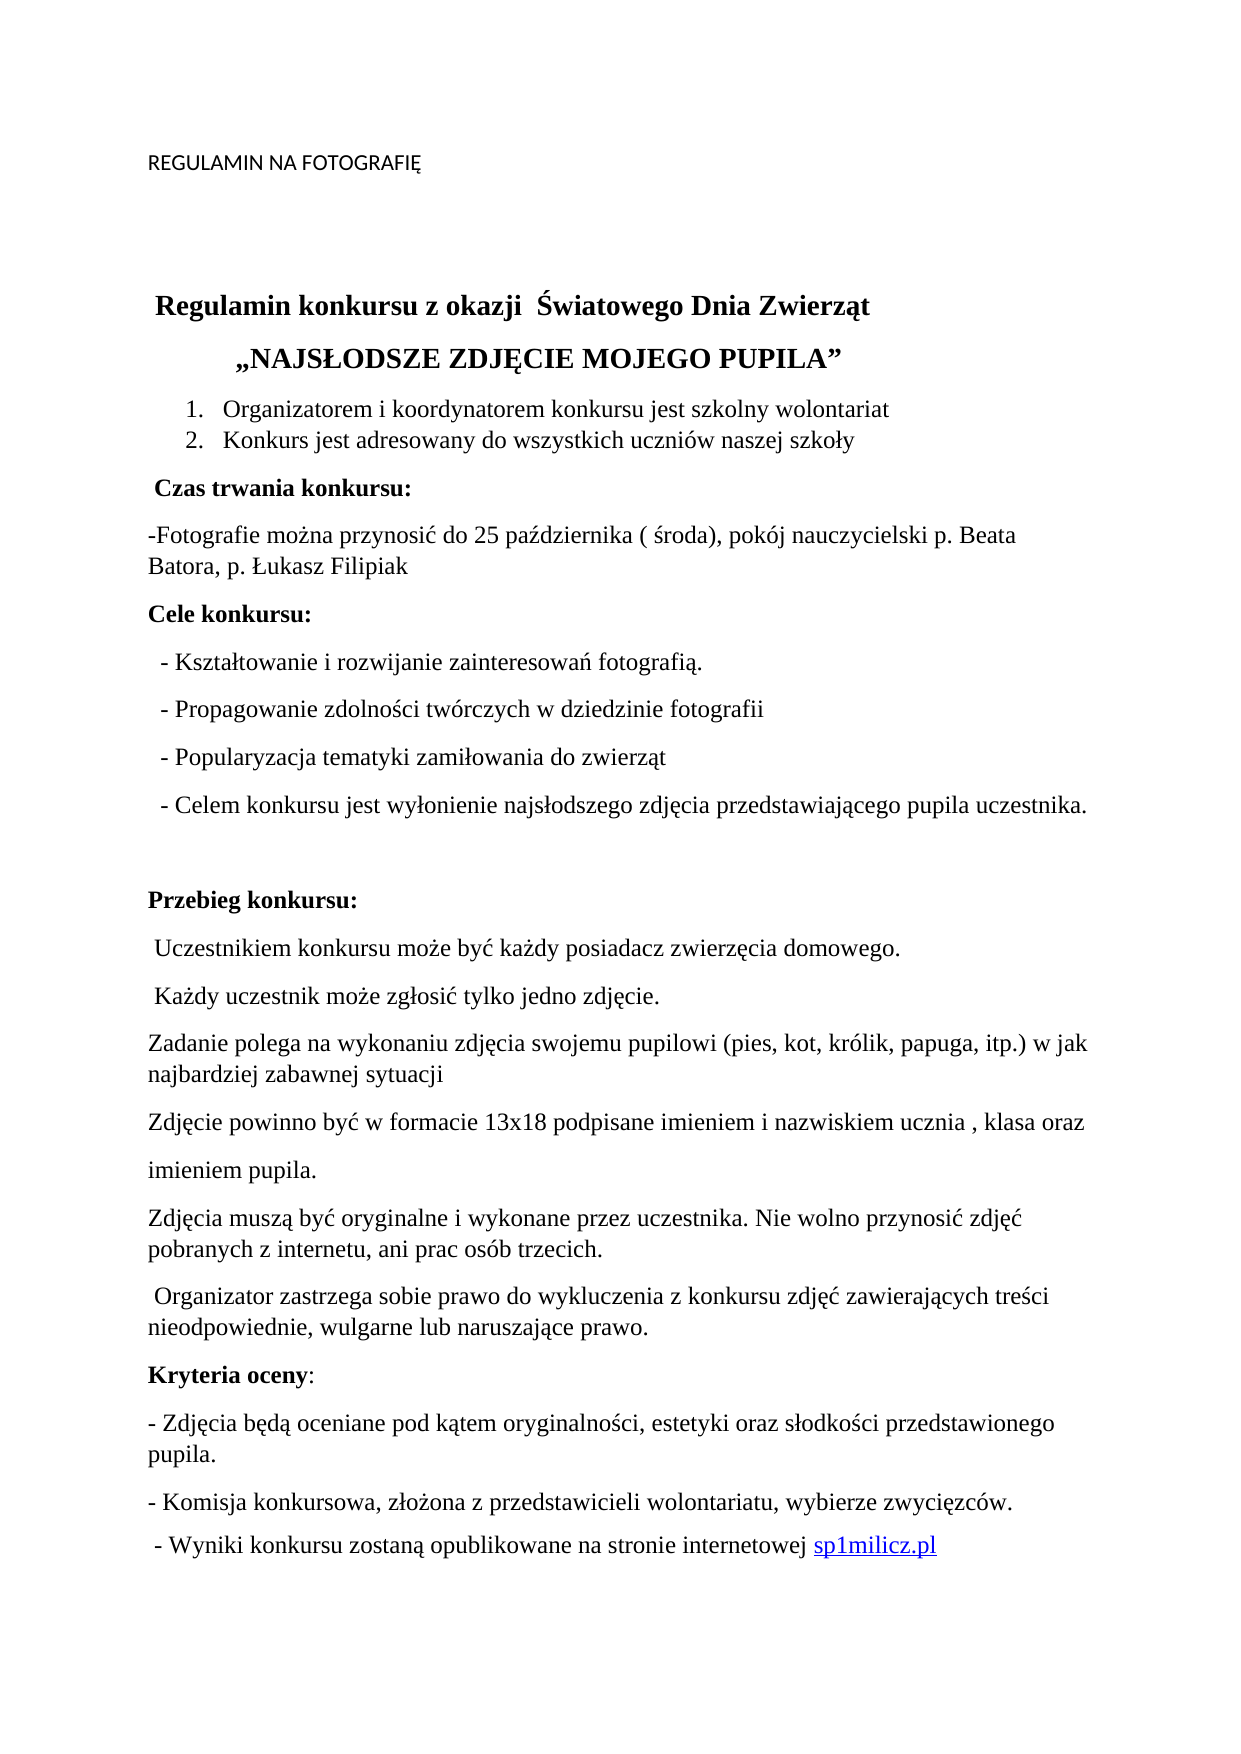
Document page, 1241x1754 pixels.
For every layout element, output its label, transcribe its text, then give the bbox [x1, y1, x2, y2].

list Konkurs jest adresowany do wszystkich uczniów naszej szkoły [185, 425, 1093, 454]
text - Propagowanie zdolności twórczych w dziedzinie fotografii [148, 694, 1093, 723]
text Zdjęcia muszą być oryginalne i wykonane przez uczestnika. Nie wolno przynosić zdjęć pobranych z internetu, ani prac osób trzecich. [148, 1203, 1093, 1262]
text - Zdjęcia będą oceniane pod kątem oryginalności, estetyki oraz słodkości przedstawionego pupila. [148, 1408, 1093, 1468]
list Organizatorem i koordynatorem konkursu jest szkolny wolontariat [185, 394, 1093, 423]
text Cele konkursu: [148, 599, 1093, 628]
text Organizator zastrzega sobie prawo do wykluczenia z konkursu zdjęć zawierających treści nieodpowiednie, wulgarne lub naruszające prawo. [148, 1281, 1093, 1341]
text Każdy uczestnik może zgłosić tylko jedno zdjęcie. [148, 981, 1093, 1009]
text Uczestnikiem konkursu może być każdy posiadacz zwierzęcia domowego. [148, 933, 1093, 962]
text Kryteria oceny: [148, 1360, 1093, 1389]
text - Popularyzacja tematyki zamiłowania do zwierząt [148, 742, 1093, 771]
text Czas trwania konkursu: [148, 473, 1093, 501]
text Regulamin konkursu z okazji Światowego Dnia Zwierząt [148, 288, 1093, 322]
text - Wyniki konkursu zostaną opublikowane na stronie internetowej sp1milicz.pl [148, 1530, 1093, 1558]
text - Komisja konkursowa, złożona z przedstawicieli wolontariatu, wybierze zwycięzców. [148, 1487, 1093, 1515]
text imieniem pupila. [148, 1155, 1093, 1184]
text -Fotografie można przynosić do 25 października ( środa), pokój nauczycielski p. Beata Batora, p. Łukasz Filipiak [148, 520, 1093, 580]
text Zadanie polega na wykonaniu zdjęcia swojemu pupilowi (pies, kot, królik, papuga, itp.) w jak najbardziej zabawnej sytuacji [148, 1028, 1093, 1088]
text REGULAMIN NA FOTOGRAFIĘ [148, 148, 1093, 176]
text - Kształtowanie i rozwijanie zainteresowań fotografią. [148, 647, 1093, 676]
text „NAJSŁODSZE ZDJĘCIE MOJEGO PUPILA” [148, 341, 1093, 374]
text Przebieg konkursu: [148, 885, 1093, 914]
text - Celem konkursu jest wyłonienie najsłodszego zdjęcia przedstawiającego pupila uczestnika. [148, 790, 1093, 819]
text Zdjęcie powinno być w formacie 13x18 podpisane imieniem i nazwiskiem ucznia , klasa oraz [148, 1107, 1093, 1136]
